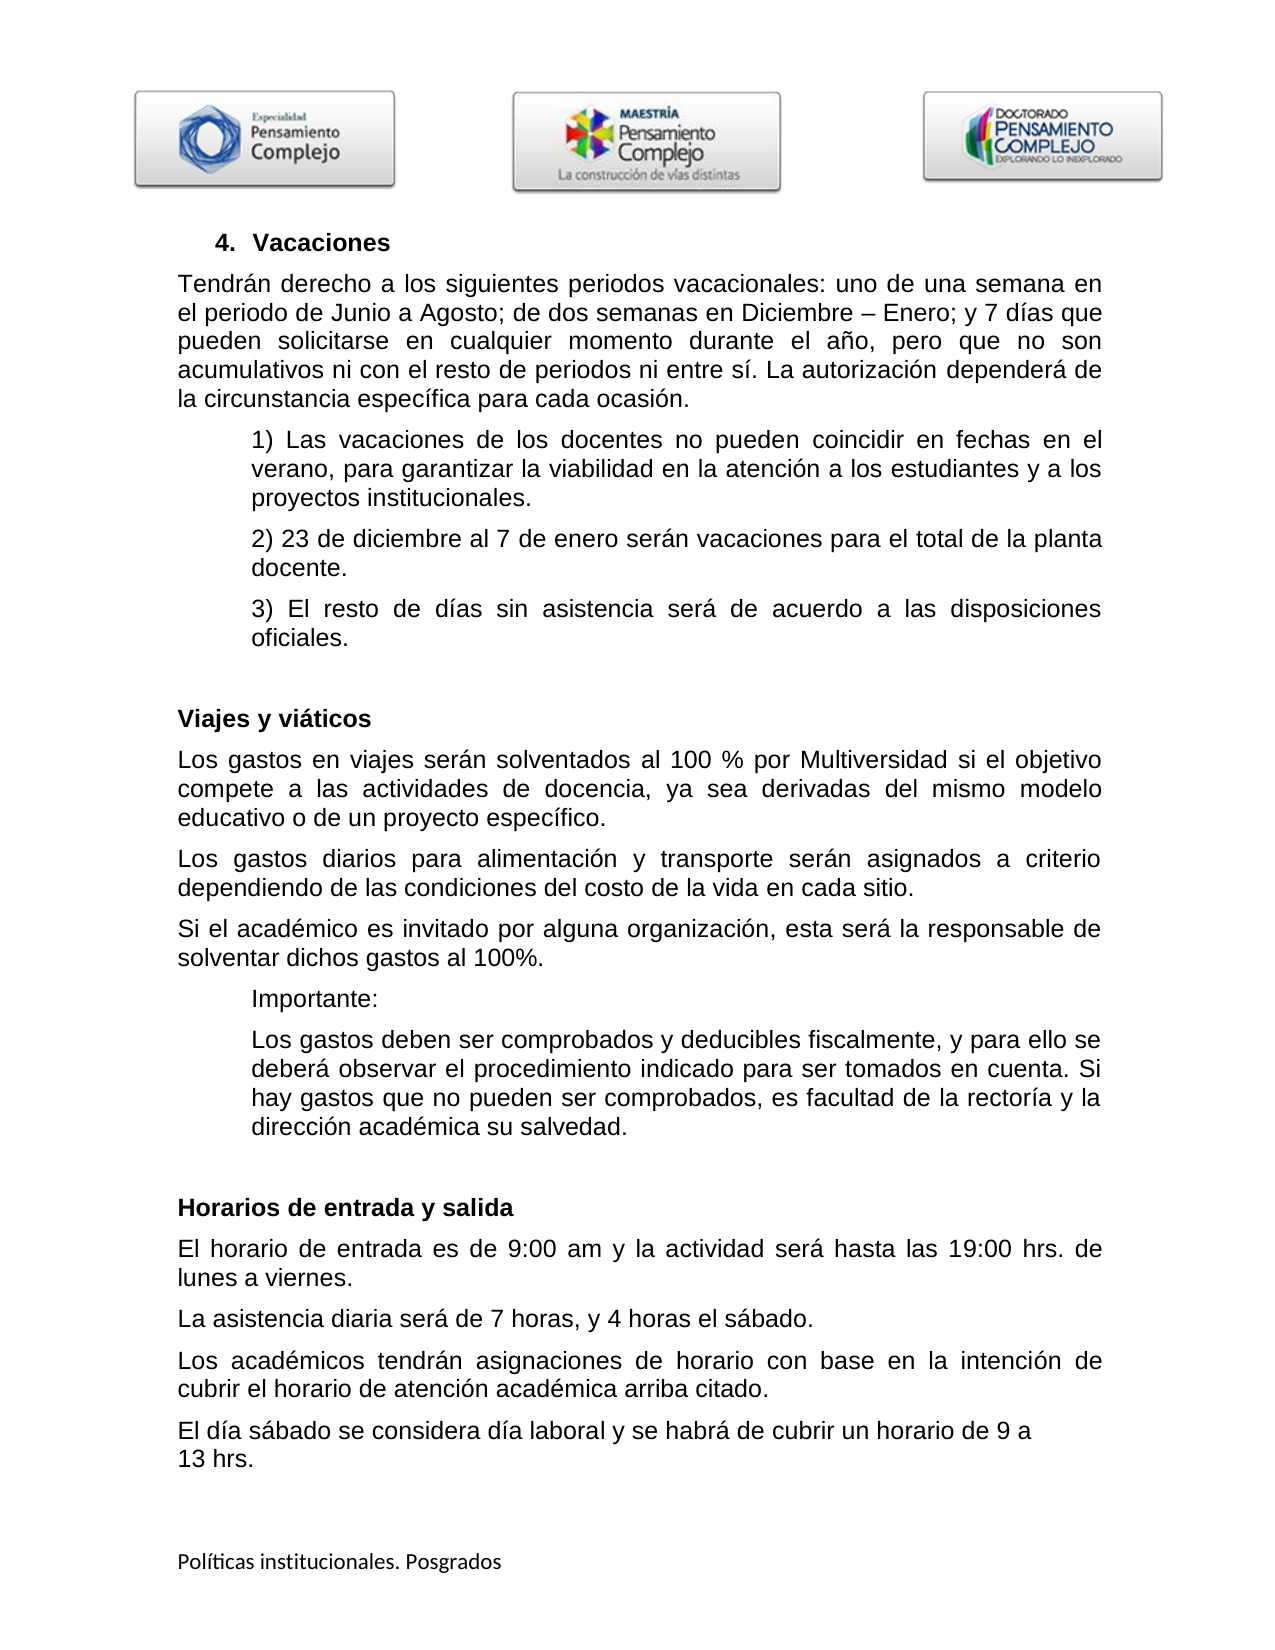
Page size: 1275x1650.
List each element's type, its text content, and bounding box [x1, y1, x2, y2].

text Importante: [251, 984, 382, 1013]
text 2) 23 de diciembre al 7 de enero serán vacaciones para el total de la planta docente. [251, 524, 1102, 581]
text 1) Las vacaciones de los docentes no pueden coincidir en fechas en el verano, para garantizar la viabilidad en la atención a los estudiantes y a los proyectos institucionales. [251, 425, 1102, 511]
text El horario de entrada es de 9:00 am y la actividad será hasta las 19:00 hrs. de lunes a viernes. [177, 1234, 1102, 1292]
text Tendrán derecho a los siguientes periodos vacacionales: uno de una semana en el periodo de Junio a Agosto; de dos semanas en Diciembre – Enero; y 7 días que pueden solicitarse en cualquier momento durante el año, pero que no son acumulativos ni con el resto de periodos ni entre sí. La autorización dependerá de la circunstancia específica para cada ocasión. [177, 269, 1102, 413]
text Viajes y viáticos [177, 704, 374, 733]
text Si el académico es invitado por alguna organización, esta será la responsable de solventar dichos gastos al 100%. [177, 914, 1101, 972]
text La asistencia diaria será de 7 horas, y 4 horas el sábado. [177, 1304, 814, 1333]
text Los académicos tendrán asignaciones de horario con base en la intención de cubrir el horario de atención académica arriba citado. [177, 1346, 1102, 1403]
picture [131, 87, 399, 197]
picture [920, 88, 1166, 190]
text Los gastos deben ser comprobados y deducibles fiscalmente, y para ello se deberá observar el procedimiento indicado para ser tomados en cuenta. Si hay gastos que no pueden ser comprobados, es facultad de la rectoría y la dirección académica su salvedad. [251, 1025, 1101, 1140]
text Horarios de entrada y salida [177, 1193, 516, 1222]
text Los gastos en viajes serán solventados al 100 % por Multiversidad si el objetivo compete a las actividades de docencia, ya sea derivadas del mismo modelo educativo o de un proyecto específico. [177, 745, 1102, 832]
text 3) El resto de días sin asistencia será de acuerdo a las disposiciones oficiales. [251, 594, 1101, 651]
text Los gastos diarios para alimentación y transporte serán asignados a criterio dependiendo de las condiciones del costo de la vida en cada sitio. [177, 844, 1101, 902]
text El día sábado se considera día laboral y se habrá de cubrir un horario de 9 a 13 hrs. [177, 1416, 1066, 1473]
picture [509, 88, 785, 202]
text 4. Vacaciones [215, 228, 1177, 256]
